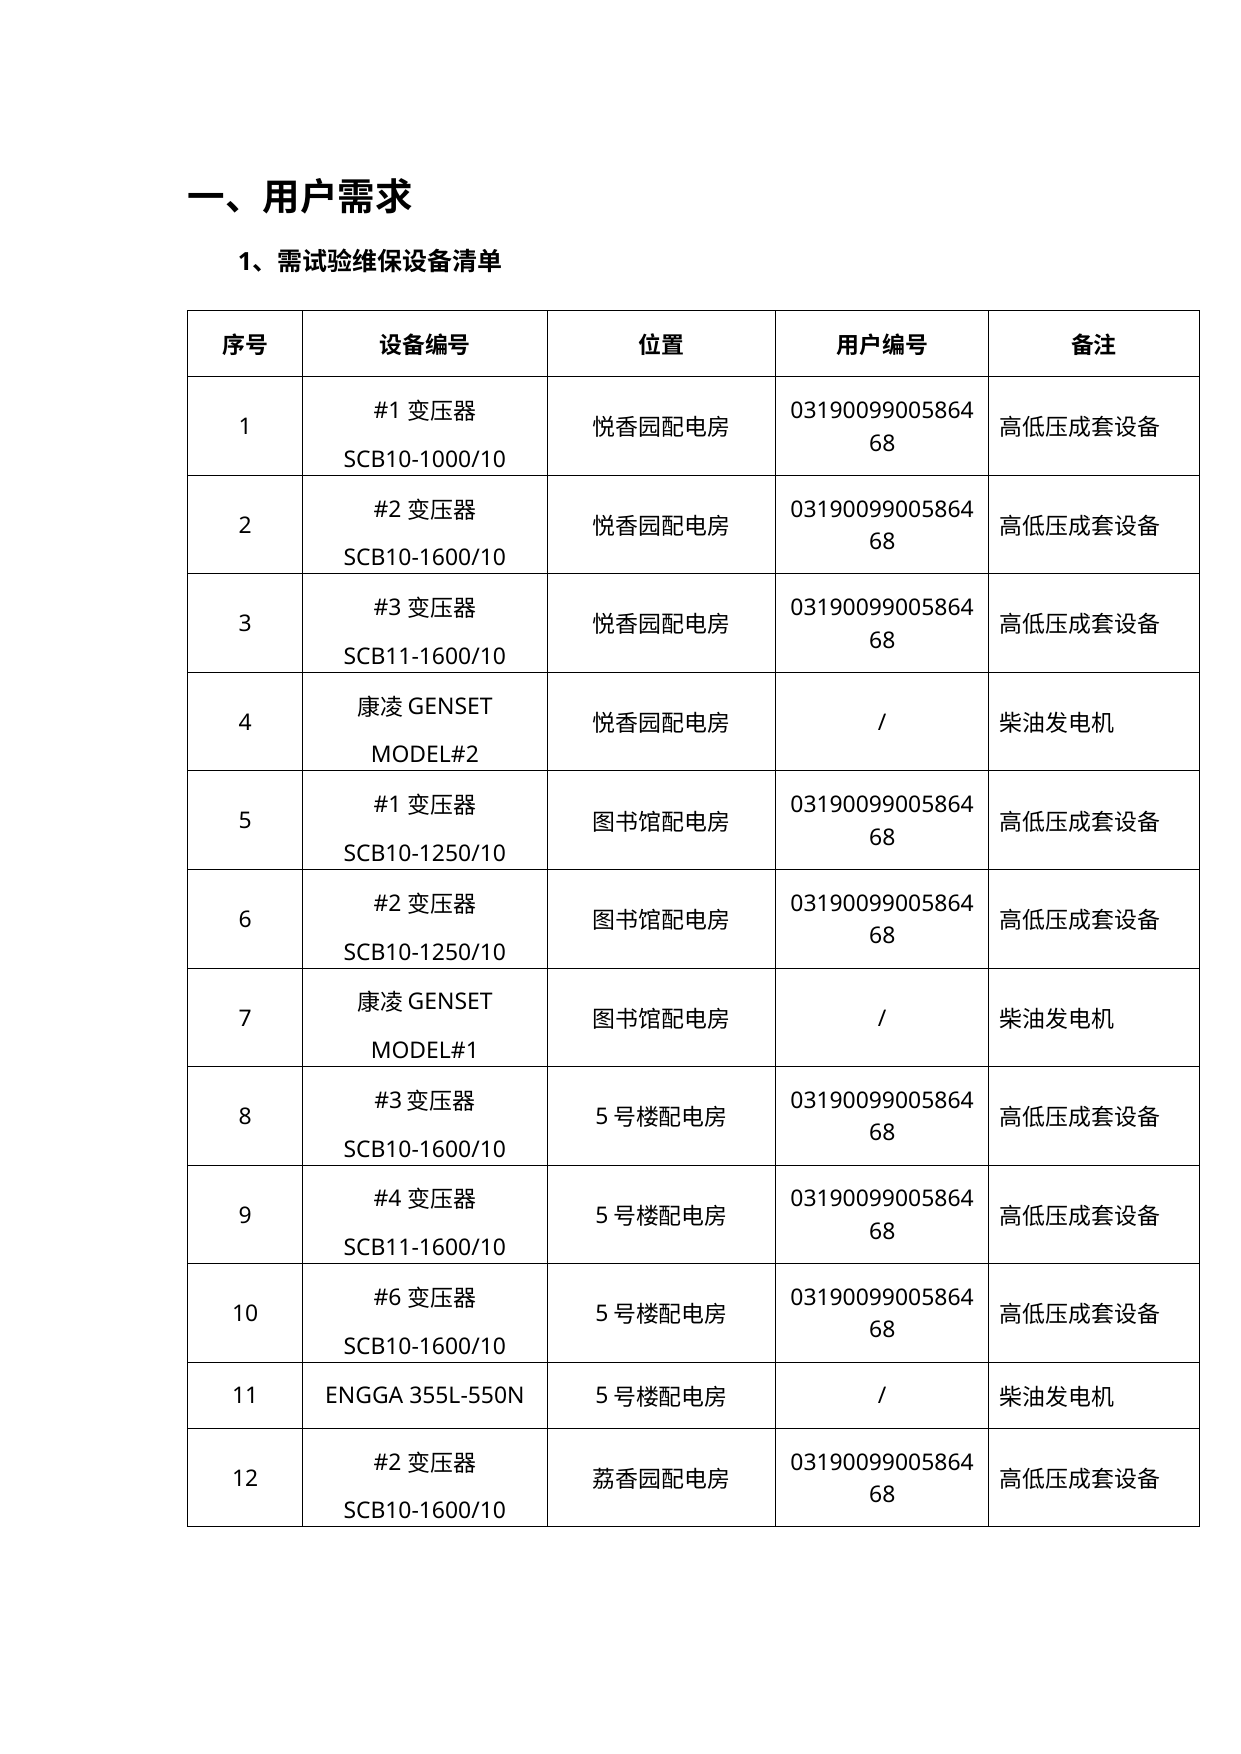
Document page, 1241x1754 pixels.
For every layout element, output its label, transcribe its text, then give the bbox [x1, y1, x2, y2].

table_cell #1 变压器 SCB10-1000/10 [303, 377, 547, 475]
table_cell 10 [188, 1264, 302, 1362]
table_cell 高低压成套设备 [989, 771, 1199, 869]
table_cell 2 [188, 476, 302, 573]
table_header 用户编号 [776, 311, 988, 376]
table_cell 高低压成套设备 [989, 1166, 1199, 1263]
table_cell / [776, 969, 988, 1066]
table_cell 5号楼配电房 [548, 1067, 775, 1164]
table_cell 12 [188, 1429, 302, 1526]
table_cell 0319009900586468 [776, 1067, 988, 1164]
table_cell 图书馆配电房 [548, 969, 775, 1066]
list 1、需试验维保设备清单 [187, 227, 1053, 292]
table_cell / [776, 1363, 988, 1428]
table_cell 4 [188, 673, 302, 770]
table_cell 荔香园配电房 [548, 1429, 775, 1526]
table_cell 0319009900586468 [776, 1264, 988, 1362]
table_header 序号 [188, 311, 302, 376]
table_cell 1 [188, 377, 302, 475]
table_cell #3变压器 SCB10-1600/10 [303, 1067, 547, 1164]
table_cell #2 变压器 SCB10-1600/10 [303, 476, 547, 573]
table_cell 5 [188, 771, 302, 869]
table_cell 悦香园配电房 [548, 574, 775, 672]
table_cell #4 变压器 SCB11-1600/10 [303, 1166, 547, 1263]
table_cell / [776, 673, 988, 770]
table_cell #1 变压器 SCB10-1250/10 [303, 771, 547, 869]
table_cell 高低压成套设备 [989, 1264, 1199, 1362]
table_cell 0319009900586468 [776, 870, 988, 967]
table_cell 0319009900586468 [776, 377, 988, 475]
table_cell 高低压成套设备 [989, 377, 1199, 475]
table_header 设备编号 [303, 311, 547, 376]
table_header 位置 [548, 311, 775, 376]
table_cell 9 [188, 1166, 302, 1263]
table_cell #3 变压器 SCB11-1600/10 [303, 574, 547, 672]
table_cell 3 [188, 574, 302, 672]
table_cell 0319009900586468 [776, 771, 988, 869]
table_cell #2 变压器 SCB10-1600/10 [303, 1429, 547, 1526]
table_cell 5号楼配电房 [548, 1264, 775, 1362]
table_header 备注 [989, 311, 1199, 376]
table_cell #2 变压器 SCB10-1250/10 [303, 870, 547, 967]
table_cell 柴油发电机 [989, 673, 1199, 770]
table_cell 5号楼配电房 [548, 1363, 775, 1428]
table_cell 图书馆配电房 [548, 771, 775, 869]
table_cell 0319009900586468 [776, 1429, 988, 1526]
table_cell 7 [188, 969, 302, 1066]
table_cell 康凌GENSET MODEL#2 [303, 673, 547, 770]
table_cell 高低压成套设备 [989, 1429, 1199, 1526]
table_cell 6 [188, 870, 302, 967]
table_cell 柴油发电机 [989, 1363, 1199, 1428]
table_cell 悦香园配电房 [548, 476, 775, 573]
table_cell ENGGA 355L-550N [303, 1363, 547, 1428]
table_cell 8 [188, 1067, 302, 1164]
table_cell 高低压成套设备 [989, 476, 1199, 573]
table_cell 高低压成套设备 [989, 1067, 1199, 1164]
table_cell 康凌GENSET MODEL#1 [303, 969, 547, 1066]
table_cell #6 变压器 SCB10-1600/10 [303, 1264, 547, 1362]
table_cell 图书馆配电房 [548, 870, 775, 967]
table_cell 高低压成套设备 [989, 870, 1199, 967]
table_cell 0319009900586468 [776, 574, 988, 672]
table_cell 0319009900586468 [776, 1166, 988, 1263]
table_cell 高低压成套设备 [989, 574, 1199, 672]
table_cell 悦香园配电房 [548, 673, 775, 770]
table_cell 11 [188, 1363, 302, 1428]
table_cell 柴油发电机 [989, 969, 1199, 1066]
table_cell 悦香园配电房 [548, 377, 775, 475]
table_cell 0319009900586468 [776, 476, 988, 573]
table_cell 5号楼配电房 [548, 1166, 775, 1263]
list 一、用户需求 [187, 162, 1053, 227]
